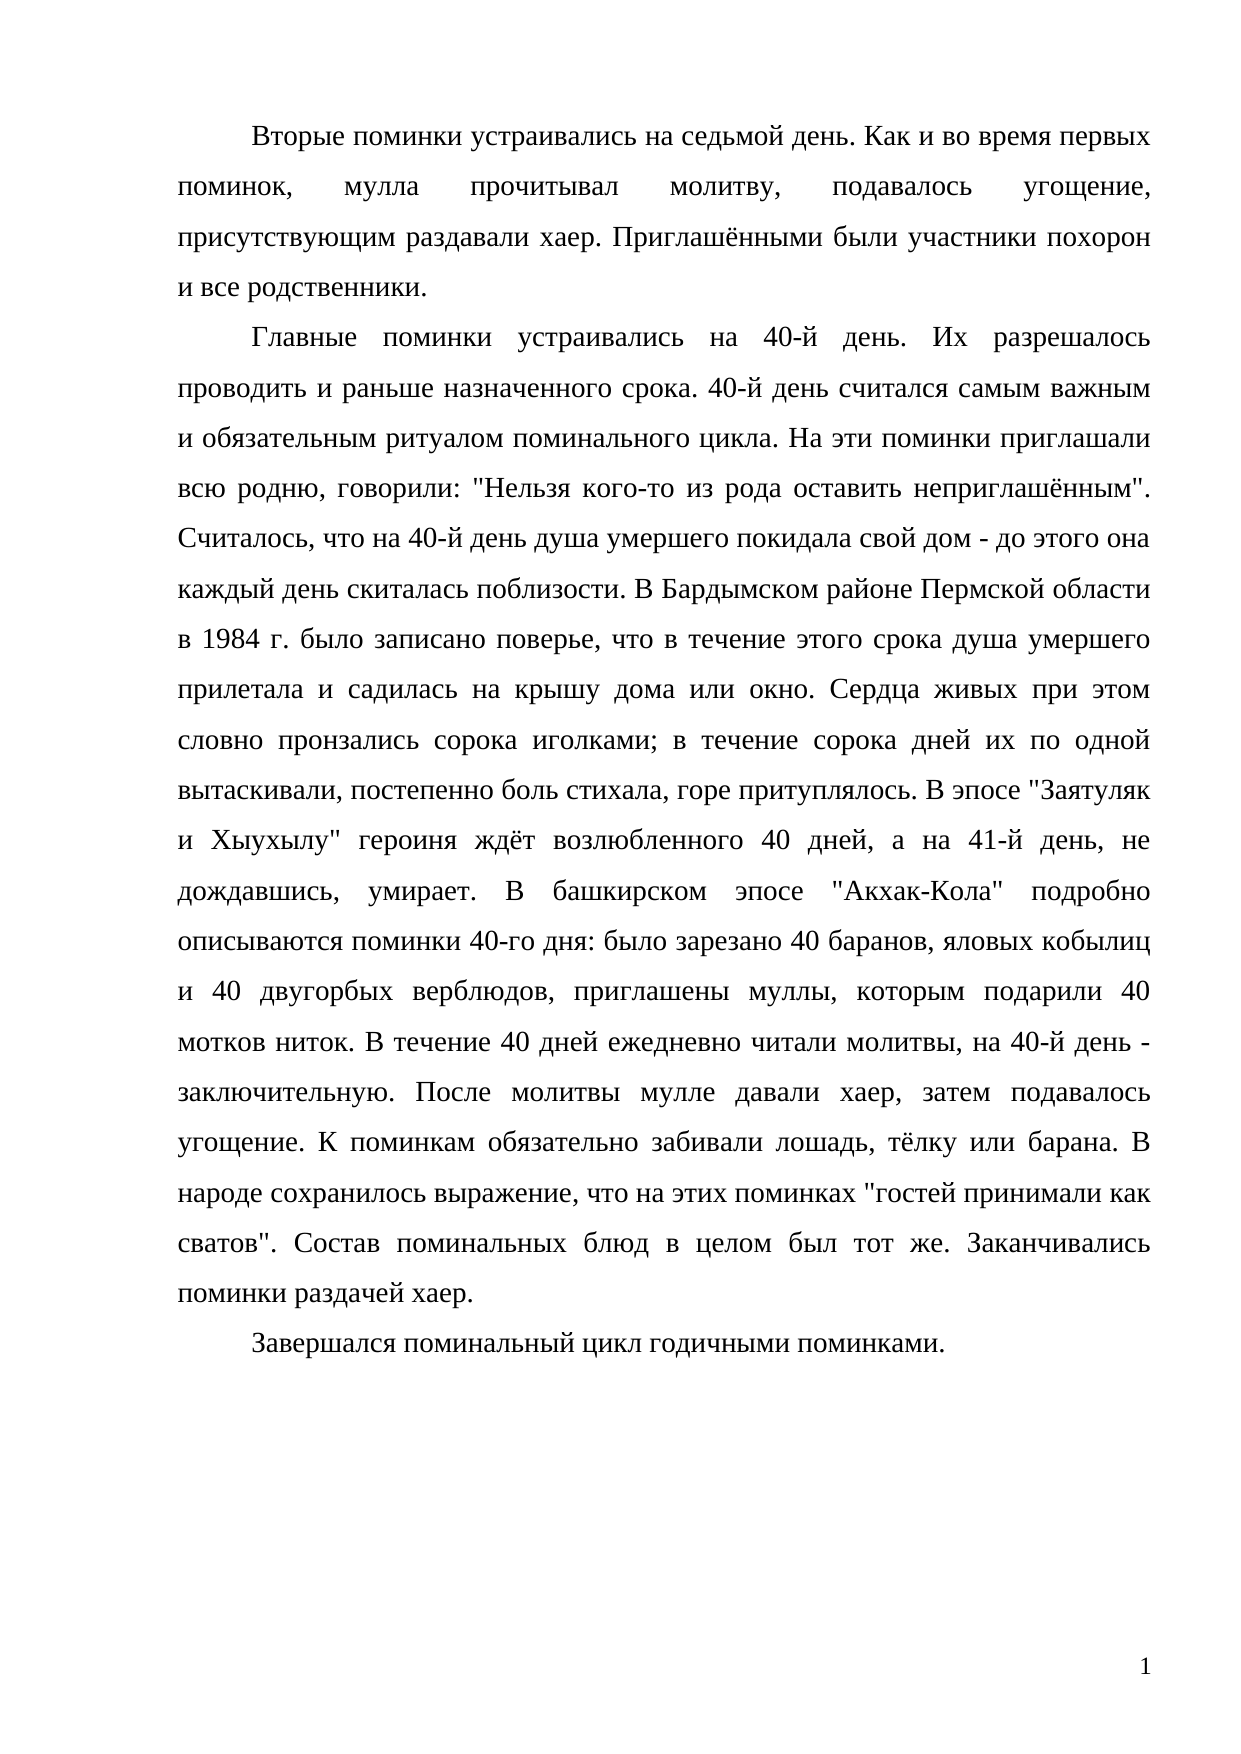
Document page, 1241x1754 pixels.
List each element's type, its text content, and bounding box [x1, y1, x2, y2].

text Завершался поминальный цикл годичными поминками. [177, 1326, 1152, 1359]
text Вторые поминки устраивались на седьмой день. Как и во время первых поминок, мулла прочитывал молитву, подавалось угощение, присутствующим раздавали хаер. Приглашёнными были участники похорон и все родственники. [177, 118, 1152, 303]
text Главные поминки устраивались на 40-й день. Их разрешалось проводить и раньше назначенного срока. 40-й день считался самым важным и обязательным ритуалом поминального цикла. На эти поминки приглашали всю родню, говорили: "Нельзя кого-то из рода оставить неприглашённым". Считалось, что на 40-й день душа умершего покидала свой дом - до этого она каждый день скиталась поблизости. В Бардымском районе Пермской области в . было записано поверье, что в течение этого срока душа умершего прилетала и садилась на крышу дома или окно. Сердца живых при этом словно пронзались сорока иголками; в течение сорока дней их по одной вытаскивали, постепенно боль стихала, горе притуплялось. В эпосе "Заятуляк и Хыухылу" героиня ждёт возлюбленного 40 дней, а на 41-й день, не дождавшись, умирает. В башкирском эпосе "Акхак-Кола" подробно описываются поминки 40-го дня: было зарезано 40 баранов, яловых кобылиц и 40 двугорбых верблюдов, приглашены муллы, которым подарили 40 мотков ниток. В течение 40 дней ежедневно читали молитвы, на 40-й день - заключительную. После молитвы мулле давали хаер, затем подавалось угощение. К поминкам обязательно забивали лошадь, тёлку или барана. В народе сохранилось выражение, что на этих поминках "гостей принимали как сватов". Состав поминальных блюд в целом был тот же. Заканчивались поминки раздачей хаер. [177, 319, 1152, 1309]
